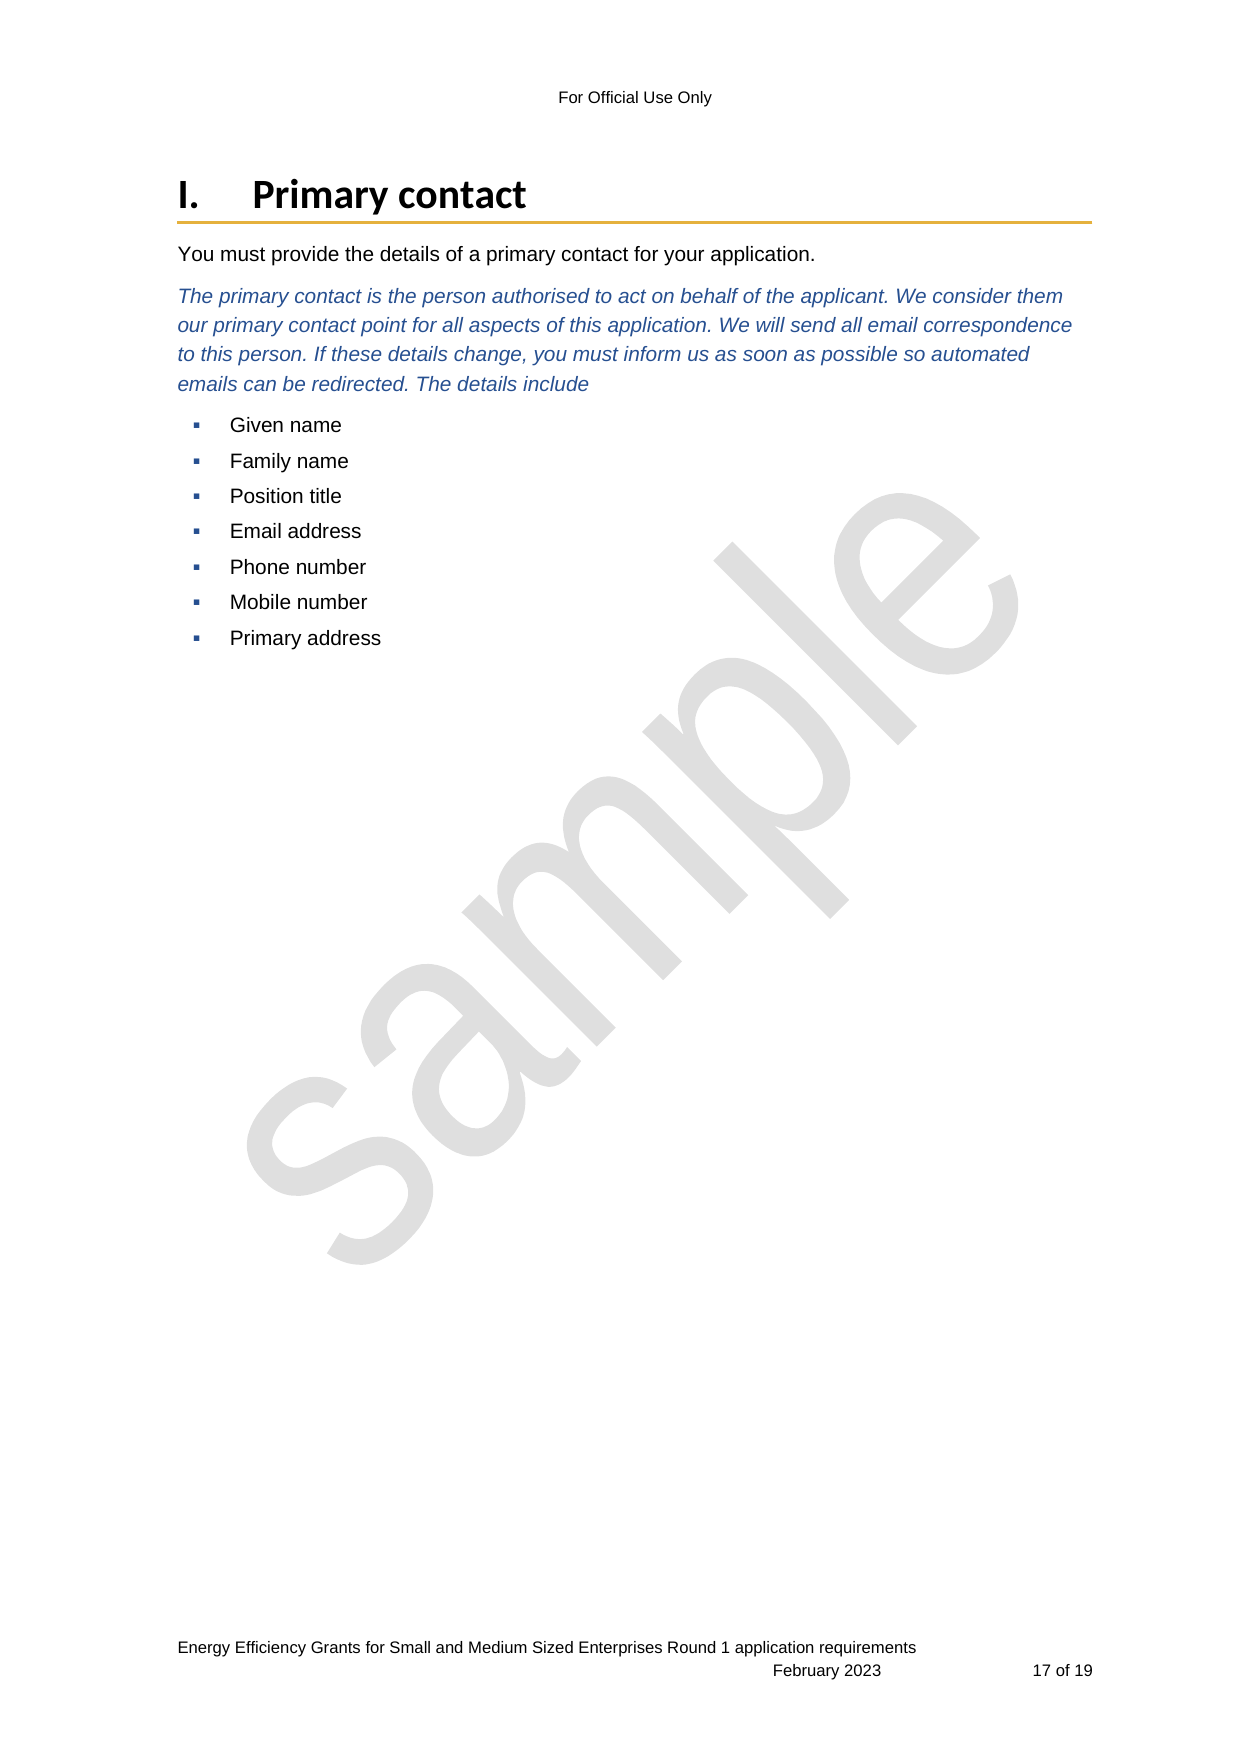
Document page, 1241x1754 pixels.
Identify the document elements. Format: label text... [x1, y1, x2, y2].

list Email address [192, 514, 1092, 543]
list Position title [192, 479, 1092, 508]
list Given name [192, 408, 1092, 437]
subtitle Primary contact [177, 168, 1092, 221]
text The primary contact is the person authorised to act on behalf of the applicant. We consider them our primary contact point for all aspects of this application. We will send all email correspondence to this person. If these details change, you must inform us as soon as possible so automated emails can be redirected. The details include [177, 279, 1092, 395]
list Mobile number [192, 585, 1092, 614]
list Primary address [192, 620, 1092, 649]
text You must provide the details of a primary contact for your application. [177, 237, 1092, 266]
list Phone number [192, 549, 1092, 579]
list Family name [192, 443, 1092, 472]
